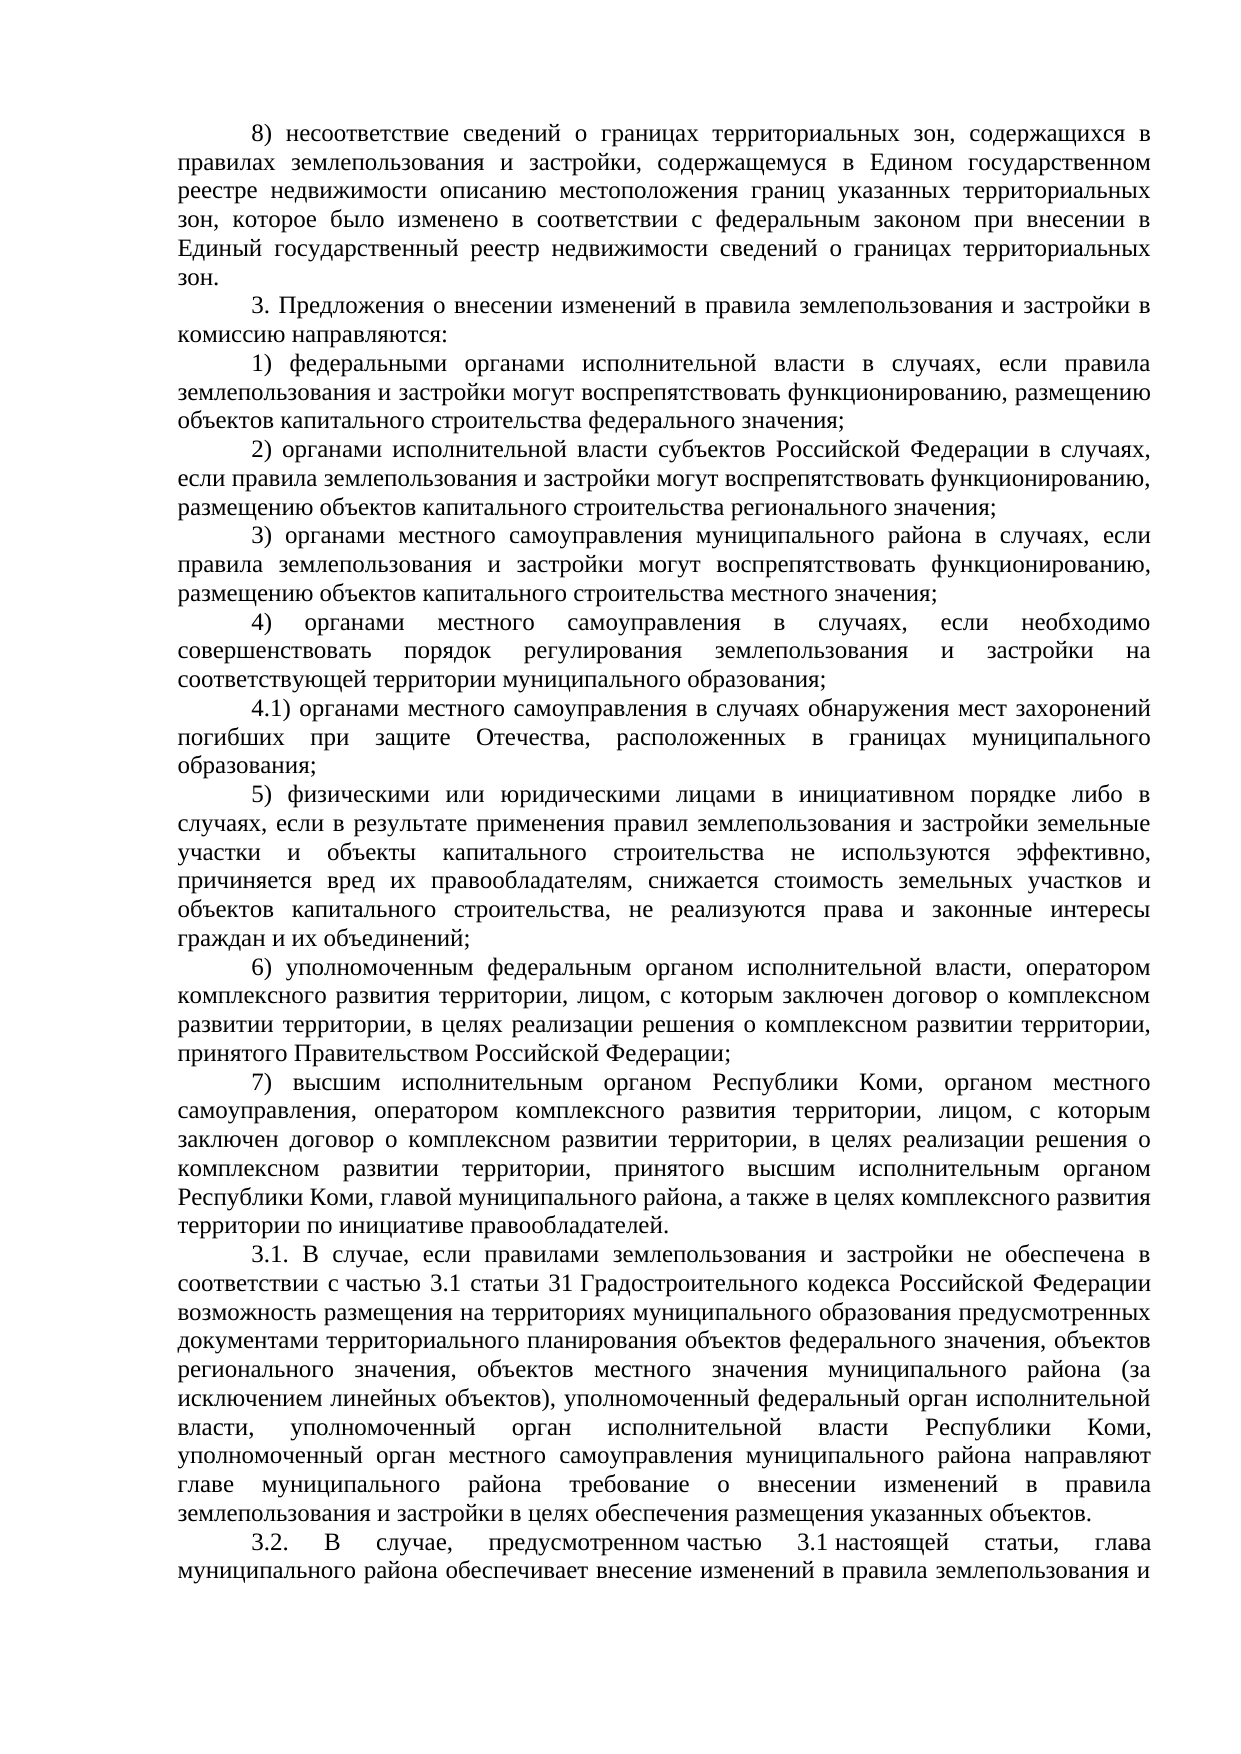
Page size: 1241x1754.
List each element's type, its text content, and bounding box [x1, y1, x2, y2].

list 4) органами местного самоуправления в случаях, если необходимо совершенствовать порядок регулирования землепользования и застройки на соответствующей территории муниципального образования; [177, 607, 1152, 693]
list 3) органами местного самоуправления муниципального района в случаях, если правила землепользования и застройки могут воспрепятствовать функционированию, размещению объектов капитального строительства местного значения; [177, 521, 1152, 607]
text 8) несоответствие сведений о границах территориальных зон, содержащихся в правилах землепользования и застройки, содержащемуся в Едином государственном реестре недвижимости описанию местоположения границ указанных территориальных зон, которое было изменено в соответствии с федеральным законом при внесении в Единый государственный реестр недвижимости сведений о границах территориальных зон. [177, 118, 1152, 291]
list 5) физическими или юридическими лицами в инициативном порядке либо в случаях, если в результате применения правил землепользования и застройки земельные участки и объекты капитального строительства не используются эффективно, причиняется вред их правообладателям, снижается стоимость земельных участков и объектов капитального строительства, не реализуются права и законные интересы граждан и их объединений; [177, 779, 1152, 952]
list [177, 1527, 1152, 1584]
list 4.1) органами местного самоуправления в случаях обнаружения мест захоронений погибших при защите Отечества, расположенных в границах муниципального образования; [177, 693, 1152, 779]
list 3. Предложения о внесении изменений в правила землепользования и застройки в комиссию направляются: [177, 291, 1152, 348]
list 1) федеральными органами исполнительной власти в случаях, если правила землепользования и застройки могут воспрепятствовать функционированию, размещению объектов капитального строительства федерального значения; [177, 348, 1152, 434]
list 3.1. В случае, если правилами землепользования и застройки не обеспечена в соответствии с частью 3.1 статьи 31 Градостроительного кодекса Российской Федерации возможность размещения на территориях муниципального образования предусмотренных документами территориального планирования объектов федерального значения, объектов регионального значения, объектов местного значения муниципального района (за исключением линейных объектов), уполномоченный федеральный орган исполнительной власти, уполномоченный орган исполнительной власти Республики Коми, уполномоченный орган местного самоуправления муниципального района направляют главе муниципального района требование о внесении изменений в правила землепользования и застройки в целях обеспечения размещения указанных объектов. [177, 1239, 1152, 1527]
list 2) органами исполнительной власти субъектов Российской Федерации в случаях, если правила землепользования и застройки могут воспрепятствовать функционированию, размещению объектов капитального строительства регионального значения; [177, 434, 1152, 521]
list 7) высшим исполнительным органом Республики Коми, органом местного самоуправления, оператором комплексного развития территории, лицом, с которым заключен договор о комплексном развитии территории, в целях реализации решения о комплексном развитии территории, принятого высшим исполнительным органом Республики Коми, главой муниципального района, а также в целях комплексного развития территории по инициативе правообладателей. [177, 1067, 1152, 1239]
list 6) уполномоченным федеральным органом исполнительной власти, оператором комплексного развития территории, лицом, с которым заключен договор о комплексном развитии территории, в целях реализации решения о комплексном развитии территории, принятого Правительством Российской Федерации; [177, 952, 1152, 1067]
